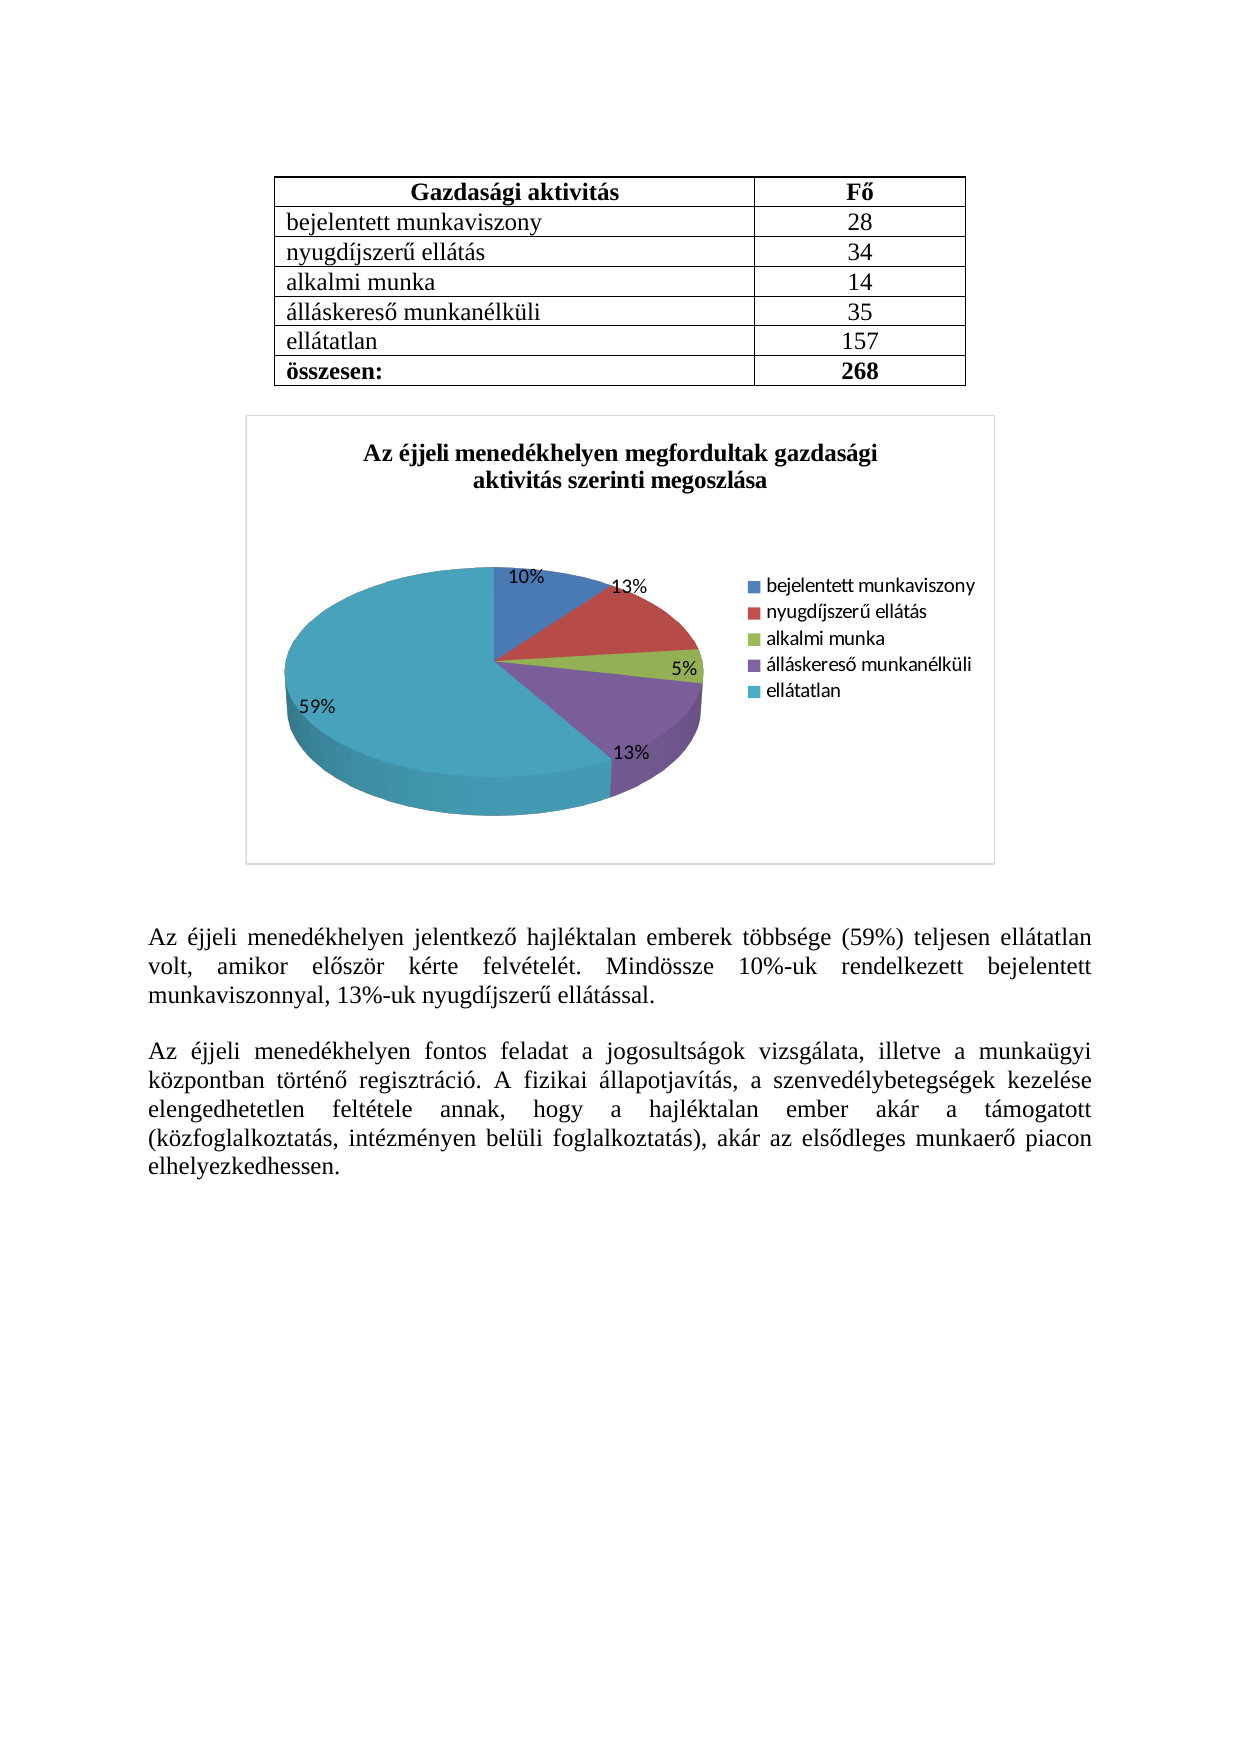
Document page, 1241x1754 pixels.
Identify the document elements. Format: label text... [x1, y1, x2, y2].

table_cell álláskereső munkanélküli [275, 297, 754, 325]
table_cell ellátatlan [275, 326, 754, 355]
table_header Gazdasági aktivitás [275, 178, 754, 206]
table_header Fő [755, 178, 965, 206]
table_cell nyugdíjszerű ellátás [275, 237, 754, 266]
table_cell 268 [755, 356, 965, 385]
table_cell alkalmi munka [275, 267, 754, 296]
table_cell 28 [755, 207, 965, 236]
text Az éjjeli menedékhelyen jelentkező hajléktalan emberek többsége (59%) teljesen ellátatlan volt, amikor először kérte felvételét. Mindössze 10%-uk rendelkezett bejelentett munkaviszonnyal, 13%-uk nyugdíjszerű ellátással. [148, 922, 1093, 1008]
table_cell 35 [755, 297, 965, 325]
text Az éjjeli menedékhelyen fontos feladat a jogosultságok vizsgálata, illetve a munkaügyi központban történő regisztráció. A fizikai állapotjavítás, a szenvedélybetegségek kezelése elengedhetetlen feltétele annak, hogy a hajléktalan ember akár a támogatott (közfoglalkoztatás, intézményen belüli foglalkoztatás), akár az elsődleges munkaerő piacon elhelyezkedhessen. [148, 1036, 1093, 1180]
table_cell 14 [755, 267, 965, 296]
table_cell összesen: [275, 356, 754, 385]
table_cell 34 [755, 237, 965, 266]
table_cell bejelentett munkaviszony [275, 207, 754, 236]
table_cell 157 [755, 326, 965, 355]
